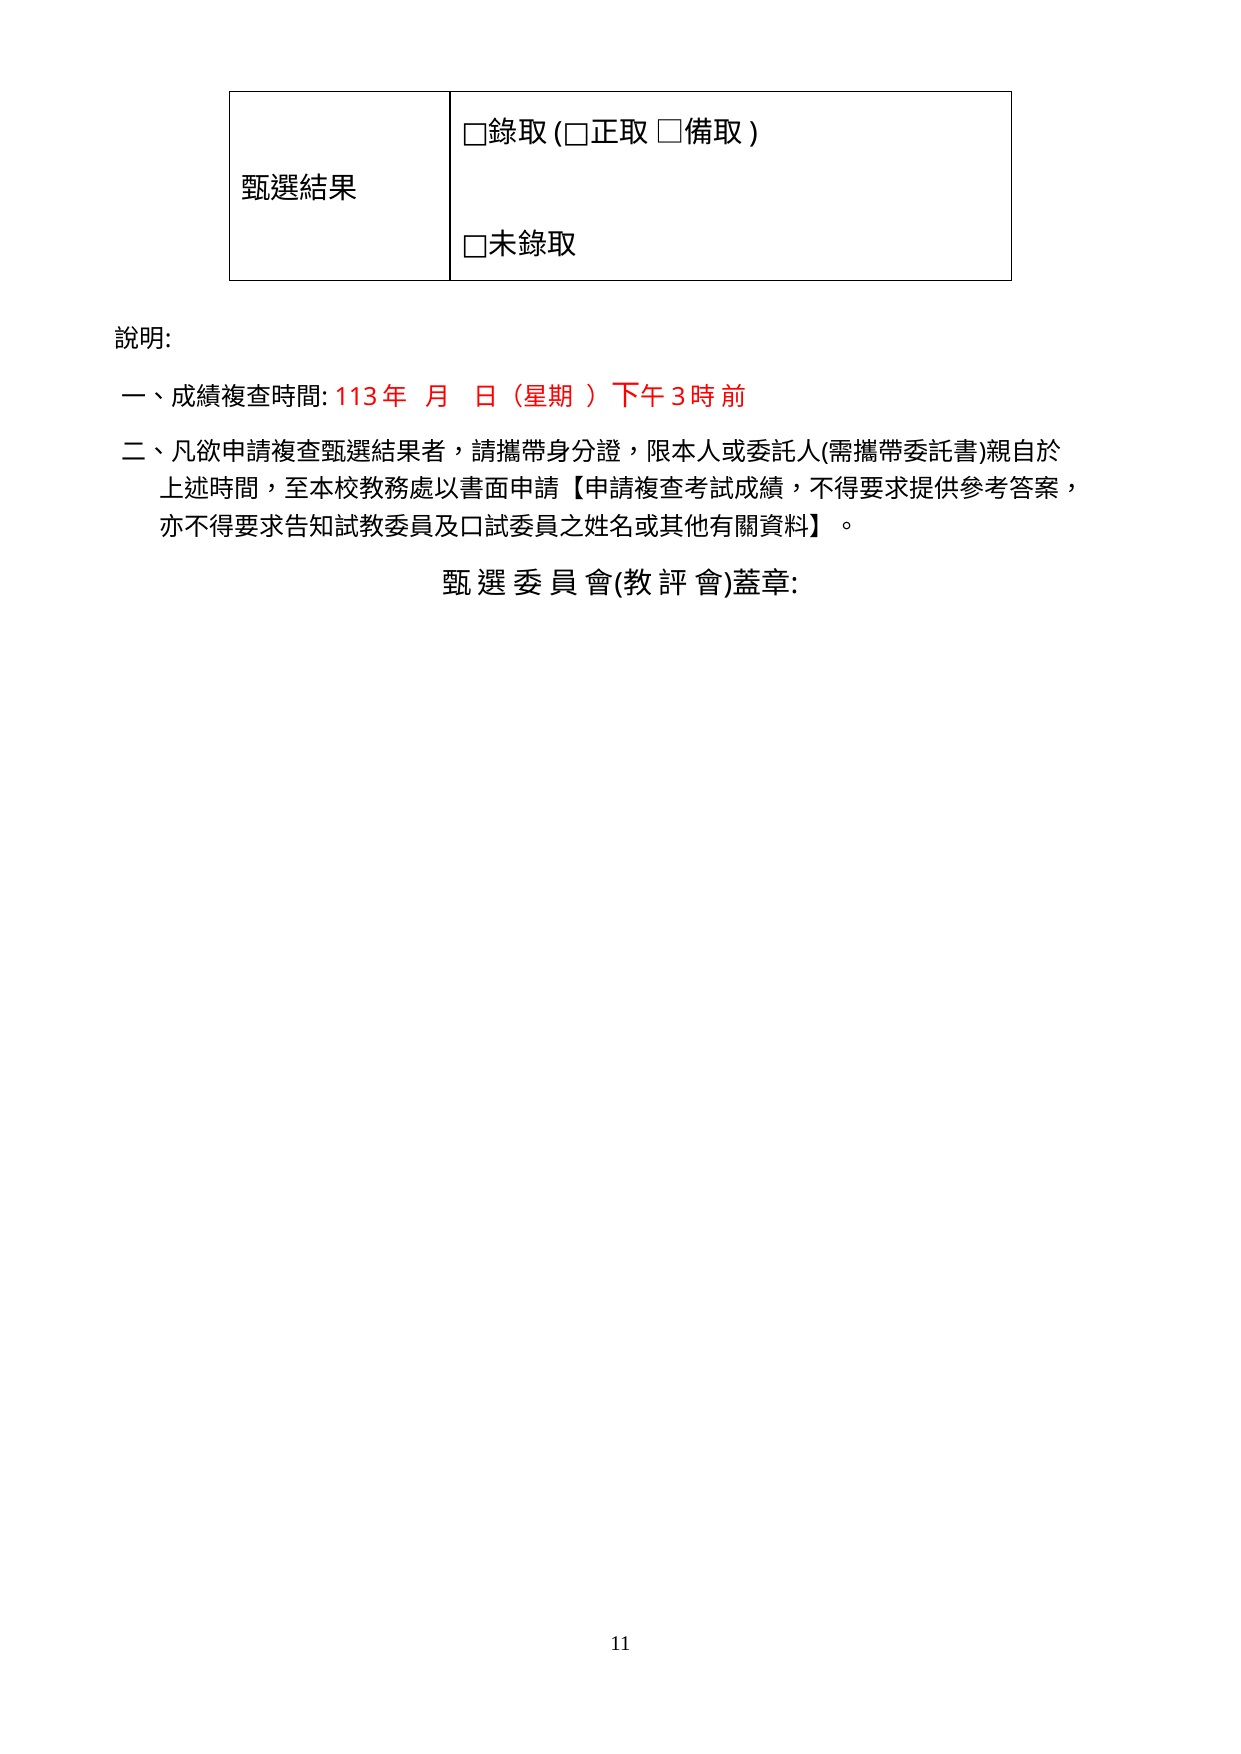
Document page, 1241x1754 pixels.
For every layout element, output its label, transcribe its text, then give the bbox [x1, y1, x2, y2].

text 二、凡欲申請複查甄選結果者，請攜帶身分證，限本人或委託人(需攜帶委託書)親自於 [89, 431, 1152, 468]
text 一、成績複查時間: 113年 月 日（星期 ）下午 3時 前 [89, 356, 1152, 431]
text 上述時間，至本校教務處以書面申請【申請複查考試成績，不得要求提供參考答案， [89, 468, 1152, 506]
text 甄 選 委 員 會(教 評 會)蓋章: [89, 543, 1152, 618]
table_cell 甄選結果 [230, 92, 449, 279]
text 說明: [89, 318, 1152, 356]
text 亦不得要求告知試教委員及口試委員之姓名或其他有關資料】。 [89, 506, 1152, 543]
table_cell □錄取 (□正取 □備取 ) □未錄取 [451, 92, 1011, 279]
